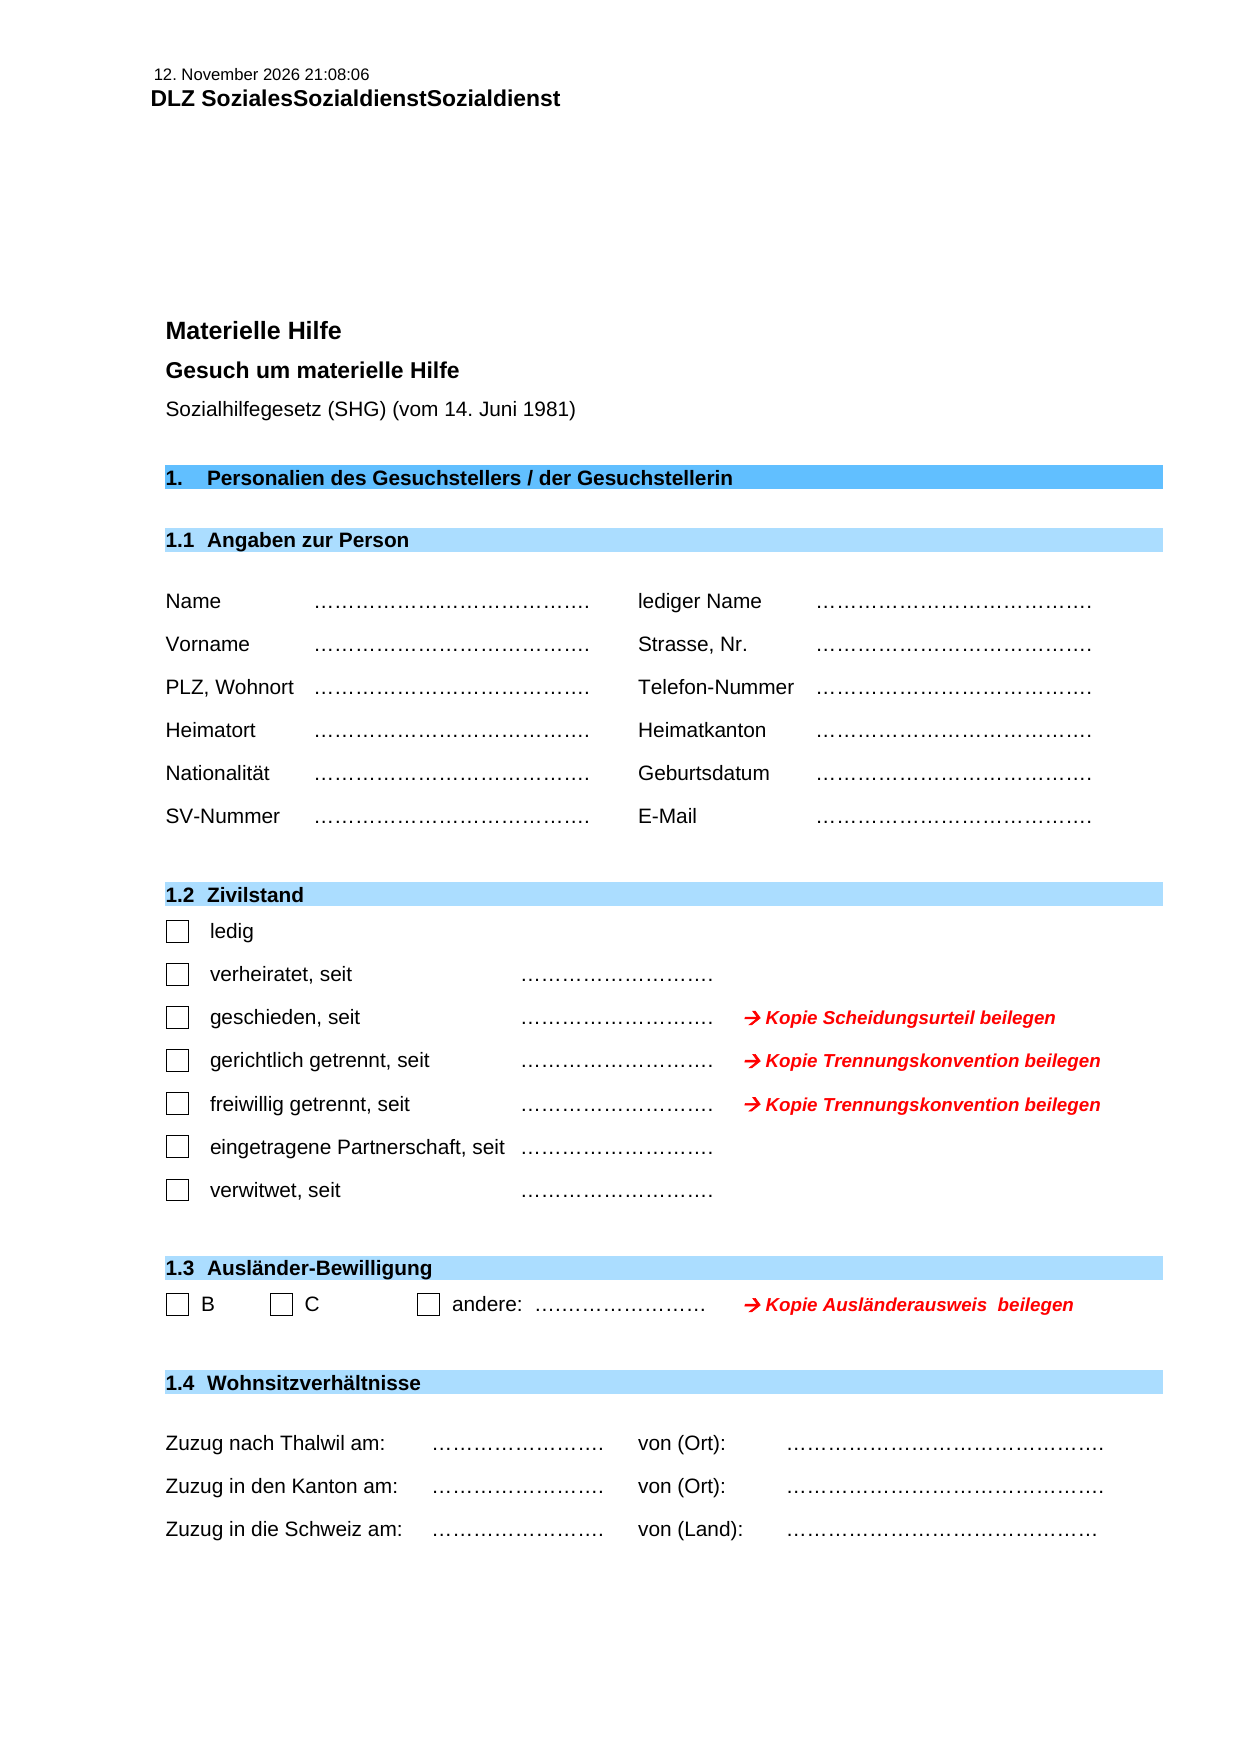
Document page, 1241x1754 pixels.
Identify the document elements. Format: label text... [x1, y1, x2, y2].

text SV-Nummer …………………………………. E-Mail …………………………………. [165, 804, 1163, 828]
text eingetragene Partnerschaft, seit ………………………. [165, 1134, 1163, 1158]
text Wohnsitzverhältnisse [165, 1370, 1163, 1394]
text Personalien des Gesuchstellers / der Gesuchstellerin [165, 465, 1163, 489]
text Vorname …………………………………. Strasse, Nr. …………………………………. [165, 632, 1163, 656]
text ledig [165, 919, 1163, 943]
text Zuzug nach Thalwil am: ……………………. von (Ort): ………………………………………. [165, 1431, 1163, 1455]
text verwitwet, seit ………………………. [165, 1178, 1163, 1202]
text Zuzug in die Schweiz am: ……………………. von (Land): ……………………………………… [165, 1517, 1163, 1541]
text verheiratet, seit ………………………. [165, 962, 1163, 986]
text Gesuch um materielle Hilfe [165, 357, 1163, 384]
text Sozialhilfegesetz (SHG) (vom 14. Juni 1981) [165, 396, 1163, 420]
text Ausländer-Bewilligung [165, 1256, 1163, 1280]
text Heimatort …………………………………. Heimatkanton …………………………………. [165, 718, 1163, 742]
text Nationalität …………………………………. Geburtsdatum …………………………………. [165, 761, 1163, 785]
text Name …………………………………. lediger Name …………………………………. [165, 589, 1163, 613]
text geschieden, seit ………………………. Kopie Scheidungsurteil beilegen [165, 1005, 1163, 1029]
text gerichtlich getrennt, seit ………………………. Kopie Trennungskonvention beilegen [165, 1048, 1163, 1072]
text B C andere: ….………………… Kopie Ausländerausweis beilegen [165, 1292, 1163, 1316]
text Zuzug in den Kanton am: ……………………. von (Ort): ………………………………………. [165, 1474, 1163, 1498]
text Angaben zur Person [165, 528, 1163, 552]
text freiwillig getrennt, seit ………………………. Kopie Trennungskonvention beilegen [165, 1091, 1163, 1115]
text Zivilstand [165, 882, 1163, 906]
text Materielle Hilfe [165, 316, 1163, 345]
text PLZ, Wohnort …………………………………. Telefon-Nummer …………………………………. [165, 675, 1163, 699]
